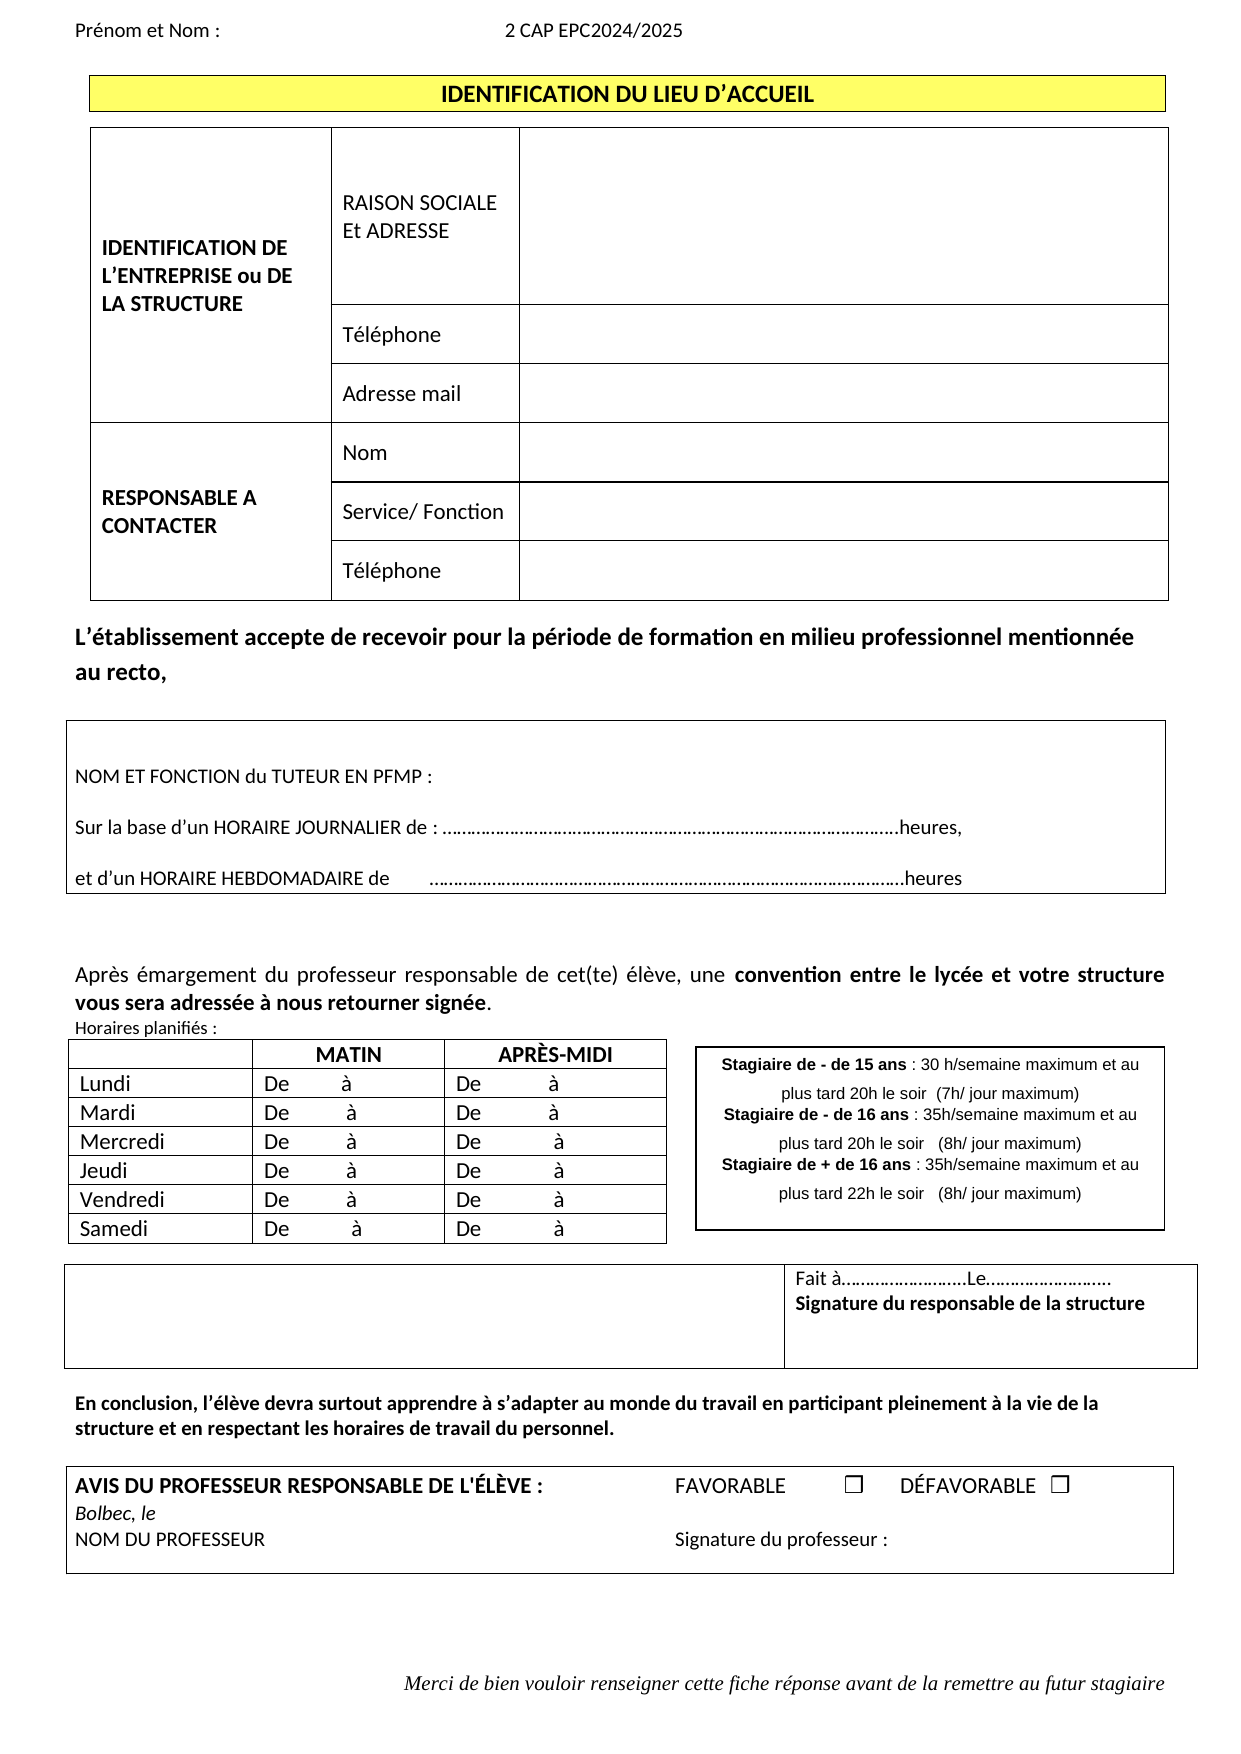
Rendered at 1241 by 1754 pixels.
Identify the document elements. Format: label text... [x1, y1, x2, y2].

table_cell De à [445, 1098, 666, 1126]
table_header Fait à……………………..Le…………………….. Signature du responsable de la structure [785, 1265, 1197, 1368]
table_cell Samedi [69, 1214, 252, 1242]
table_header MATIN [253, 1040, 444, 1068]
table_cell [520, 423, 1168, 481]
table_cell De à [445, 1156, 666, 1184]
table_cell [520, 483, 1168, 540]
table_cell Mercredi [69, 1127, 252, 1155]
table_cell RESPONSABLE A CONTACTER [91, 423, 331, 599]
text Après émargement du professeur responsable de cet(te) élève, une convention entre le lycée et votre structure vous sera adressée à nous retourner signée. [75, 960, 1165, 1016]
text NOM ET FONCTION du TUTEUR EN PFMP : [67, 761, 1165, 789]
table_cell Service/ Fonction [332, 483, 519, 540]
text Sur la base d’un HORAIRE JOURNALIER de : …………………………………………………………………………………..heures, [67, 811, 1165, 840]
text L’établissement accepte de recevoir pour la période de formation en milieu professionnel mentionnée au recto, [75, 621, 1165, 686]
table_header RAISON SOCIALE Et ADRESSE [332, 128, 519, 304]
table_cell De à [445, 1214, 666, 1242]
table_cell Jeudi [69, 1156, 252, 1184]
table_cell [520, 305, 1168, 363]
table_header APRÈS-MIDI [445, 1040, 666, 1068]
text Bolbec, le [75, 1500, 1165, 1526]
table_cell Vendredi [69, 1185, 252, 1213]
table_cell Téléphone [332, 541, 519, 599]
text En conclusion, l’élève devra surtout apprendre à s’adapter au monde du travail en participant pleinement à la vie de la structure et en respectant les horaires de travail du personnel. [75, 1390, 1165, 1441]
table_cell De à [253, 1098, 444, 1126]
table_cell De à [253, 1185, 444, 1213]
table_header IDENTIFICATION DE L’ENTREPRISE ou DE LA STRUCTURE [91, 128, 331, 422]
text AVIS DU PROFESSEUR RESPONSABLE DE L'ÉLÈVE : FAVORABLE ❒ DÉFAVORABLE ❒ [67, 1467, 1173, 1500]
table_cell De à [253, 1127, 444, 1155]
table_cell De à [445, 1069, 666, 1097]
text IDENTIFICATION DU LIEU D’ACCUEIL [90, 76, 1165, 111]
table_cell Mardi [69, 1098, 252, 1126]
table_cell De à [445, 1185, 666, 1213]
table_cell De à [253, 1069, 444, 1097]
table_cell De à [253, 1214, 444, 1242]
table_cell Adresse mail [332, 364, 519, 422]
table_header [65, 1265, 784, 1368]
table_cell [520, 364, 1168, 422]
text Horaires planifiés : [75, 1016, 1165, 1039]
table_header [520, 128, 1168, 304]
table_cell [520, 541, 1168, 599]
table_cell Lundi [69, 1069, 252, 1097]
table_cell Nom [332, 423, 519, 481]
text NOM DU PROFESSEUR Signature du professeur : [75, 1526, 1165, 1551]
table_cell Téléphone [332, 305, 519, 363]
text et d’un HORAIRE HEBDOMADAIRE de ………………………………………………………………………………………heures [67, 862, 1165, 893]
table_header [69, 1040, 252, 1068]
table_cell De à [253, 1156, 444, 1184]
table_cell De à [445, 1127, 666, 1155]
